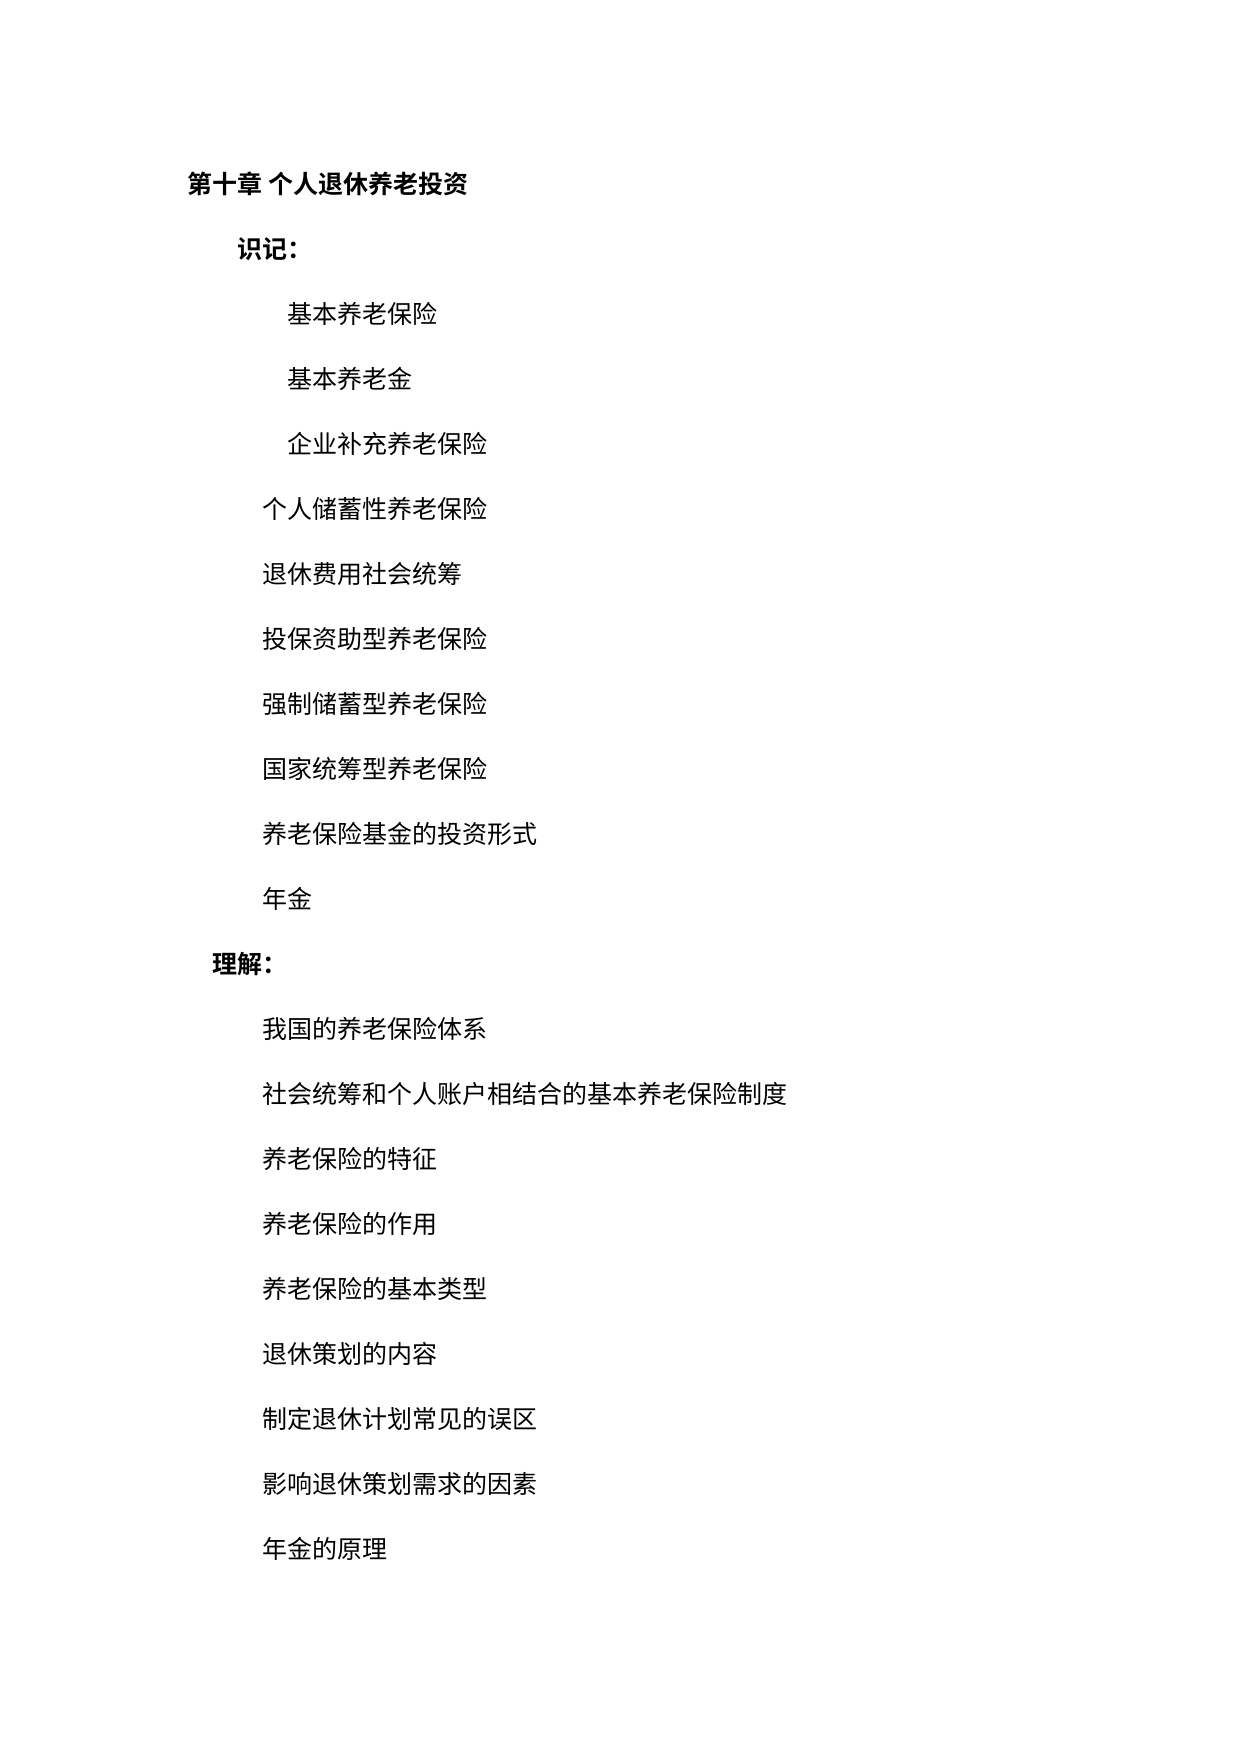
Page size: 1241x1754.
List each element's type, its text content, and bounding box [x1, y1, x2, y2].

text 国家统筹型养老保险 [187, 735, 1053, 800]
text 养老保险的基本类型 [187, 1255, 1053, 1320]
text 第十章 个人退休养老投资 [187, 150, 1053, 215]
text 年金 [187, 865, 1053, 930]
text 我国的养老保险体系 [187, 995, 1053, 1060]
text 理解： [187, 930, 1053, 995]
text 退休策划的内容 [187, 1320, 1053, 1385]
text 社会统筹和个人账户相结合的基本养老保险制度 [187, 1060, 1053, 1125]
text 基本养老保险 [187, 280, 1053, 345]
text 年金的原理 [187, 1515, 1053, 1580]
text 识记： [187, 215, 1053, 280]
text 企业补充养老保险 [187, 410, 1053, 475]
text 个人储蓄性养老保险 [187, 475, 1053, 540]
text 投保资助型养老保险 [187, 605, 1053, 670]
text 养老保险的作用 [187, 1190, 1053, 1255]
text 养老保险基金的投资形式 [187, 800, 1053, 865]
text 基本养老金 [187, 345, 1053, 410]
text 影响退休策划需求的因素 [187, 1450, 1053, 1515]
text 强制储蓄型养老保险 [187, 670, 1053, 735]
text 制定退休计划常见的误区 [187, 1385, 1053, 1450]
text 退休费用社会统筹 [187, 540, 1053, 605]
text 养老保险的特征 [187, 1125, 1053, 1190]
